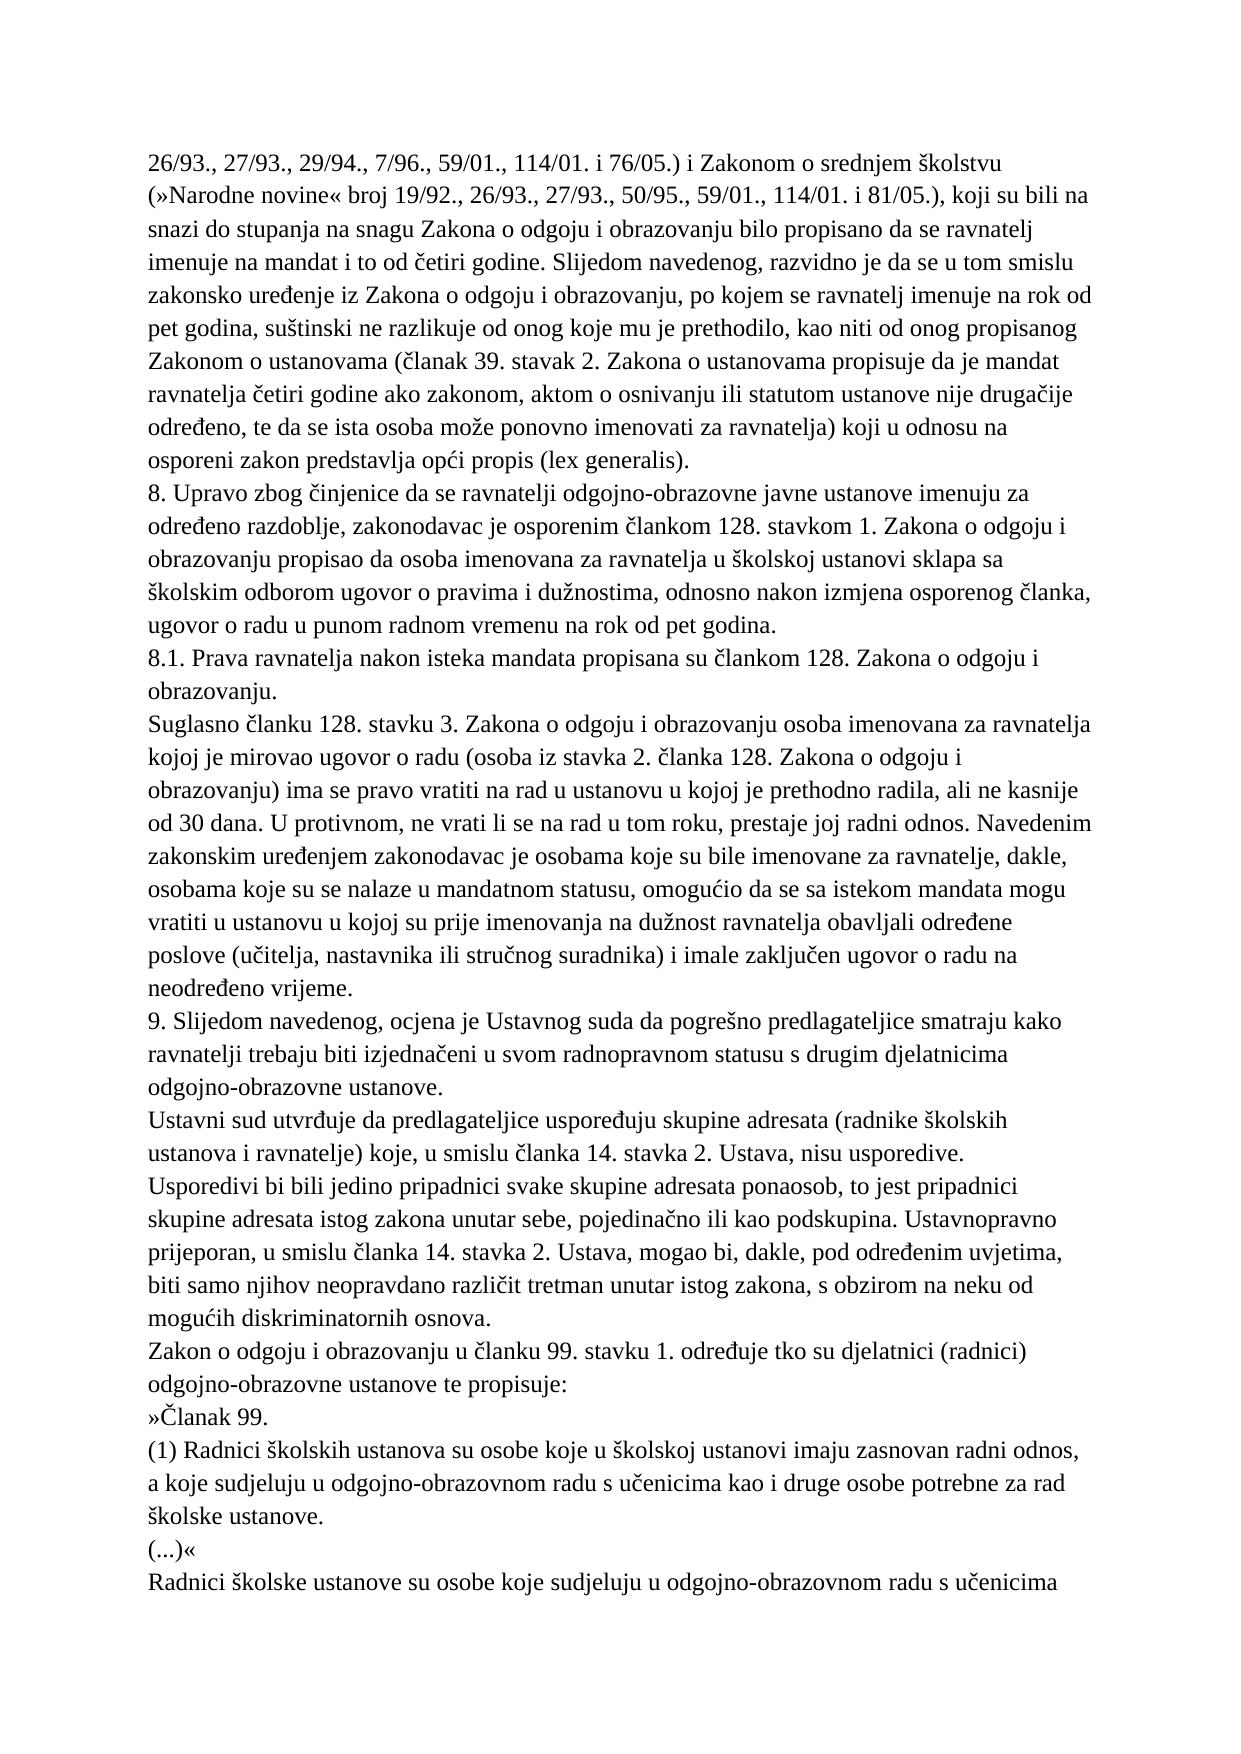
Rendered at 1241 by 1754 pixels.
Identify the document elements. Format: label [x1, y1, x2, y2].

text [148, 148, 1093, 1596]
